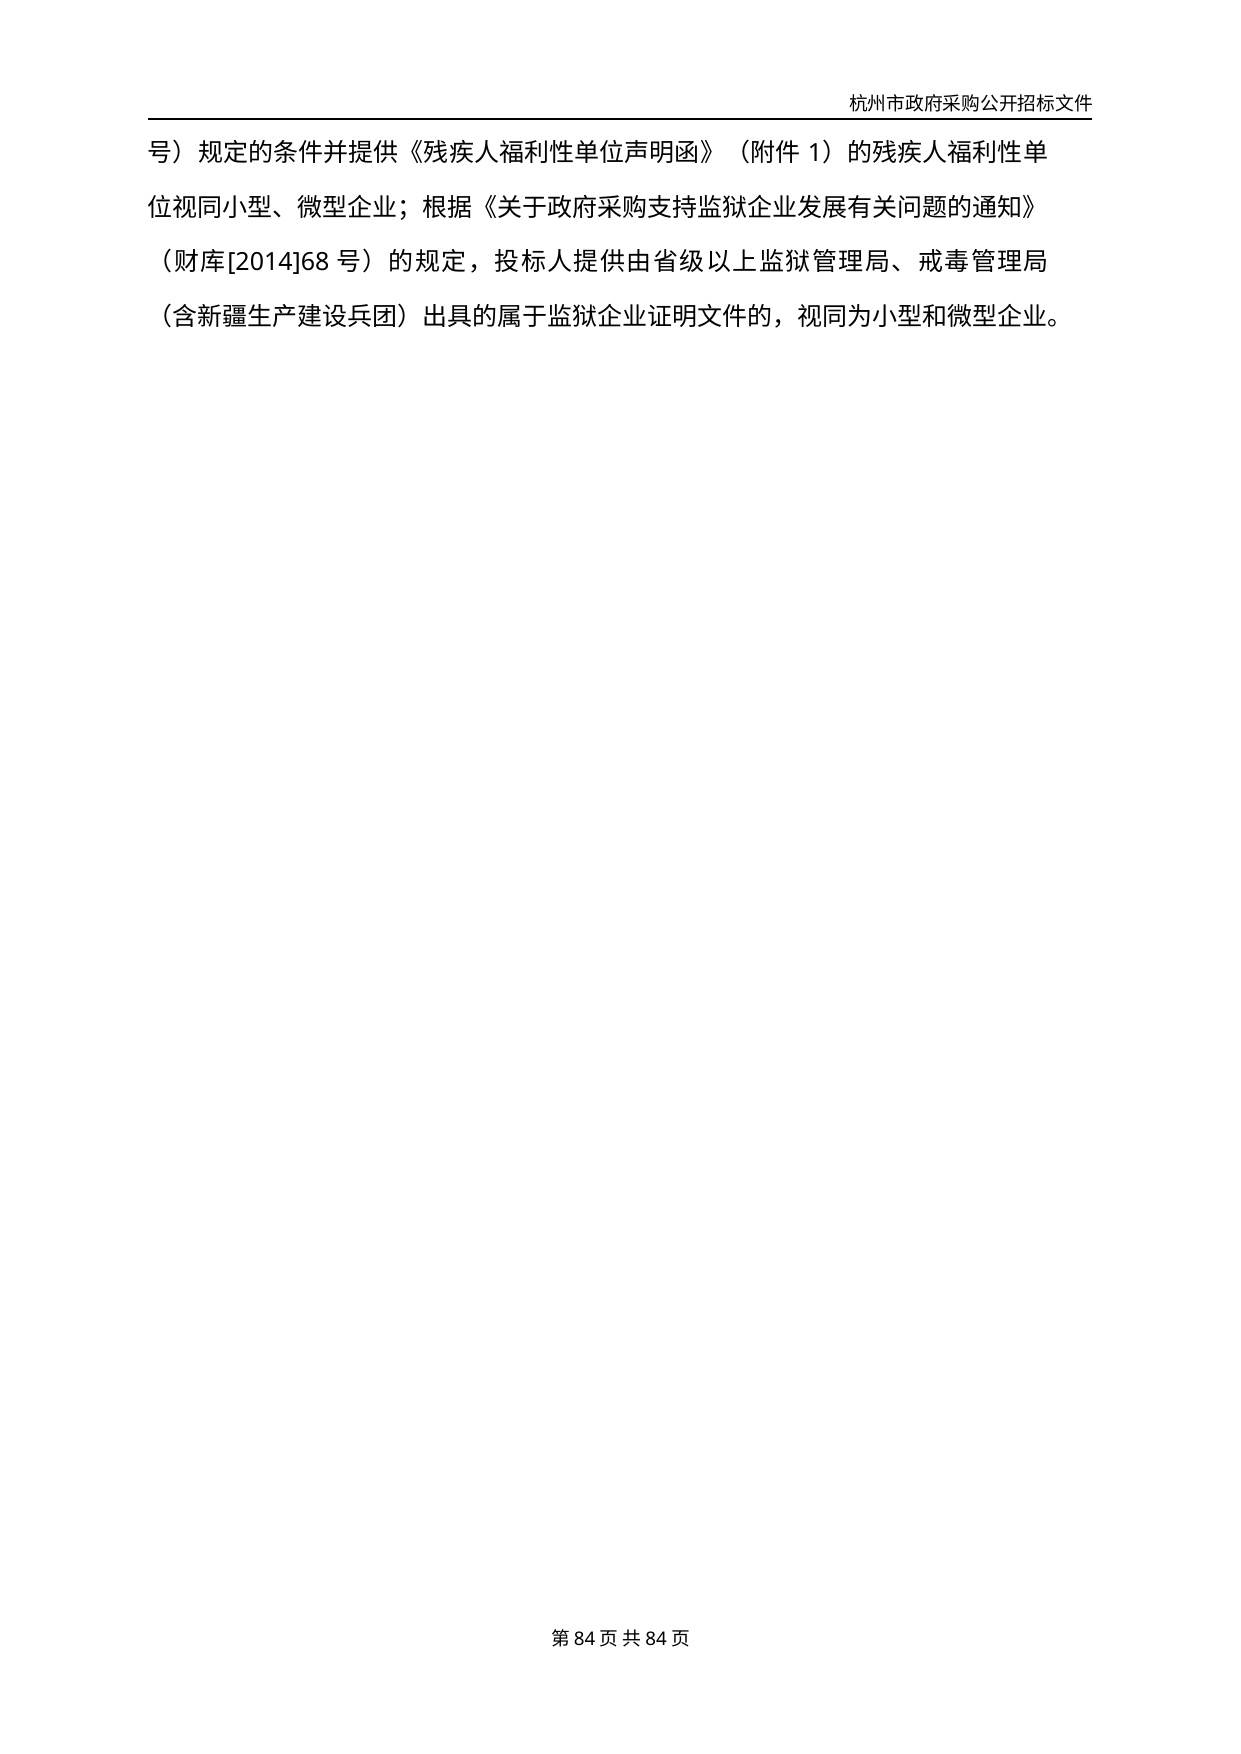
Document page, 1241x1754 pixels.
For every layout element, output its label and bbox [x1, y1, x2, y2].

text [148, 133, 1049, 332]
